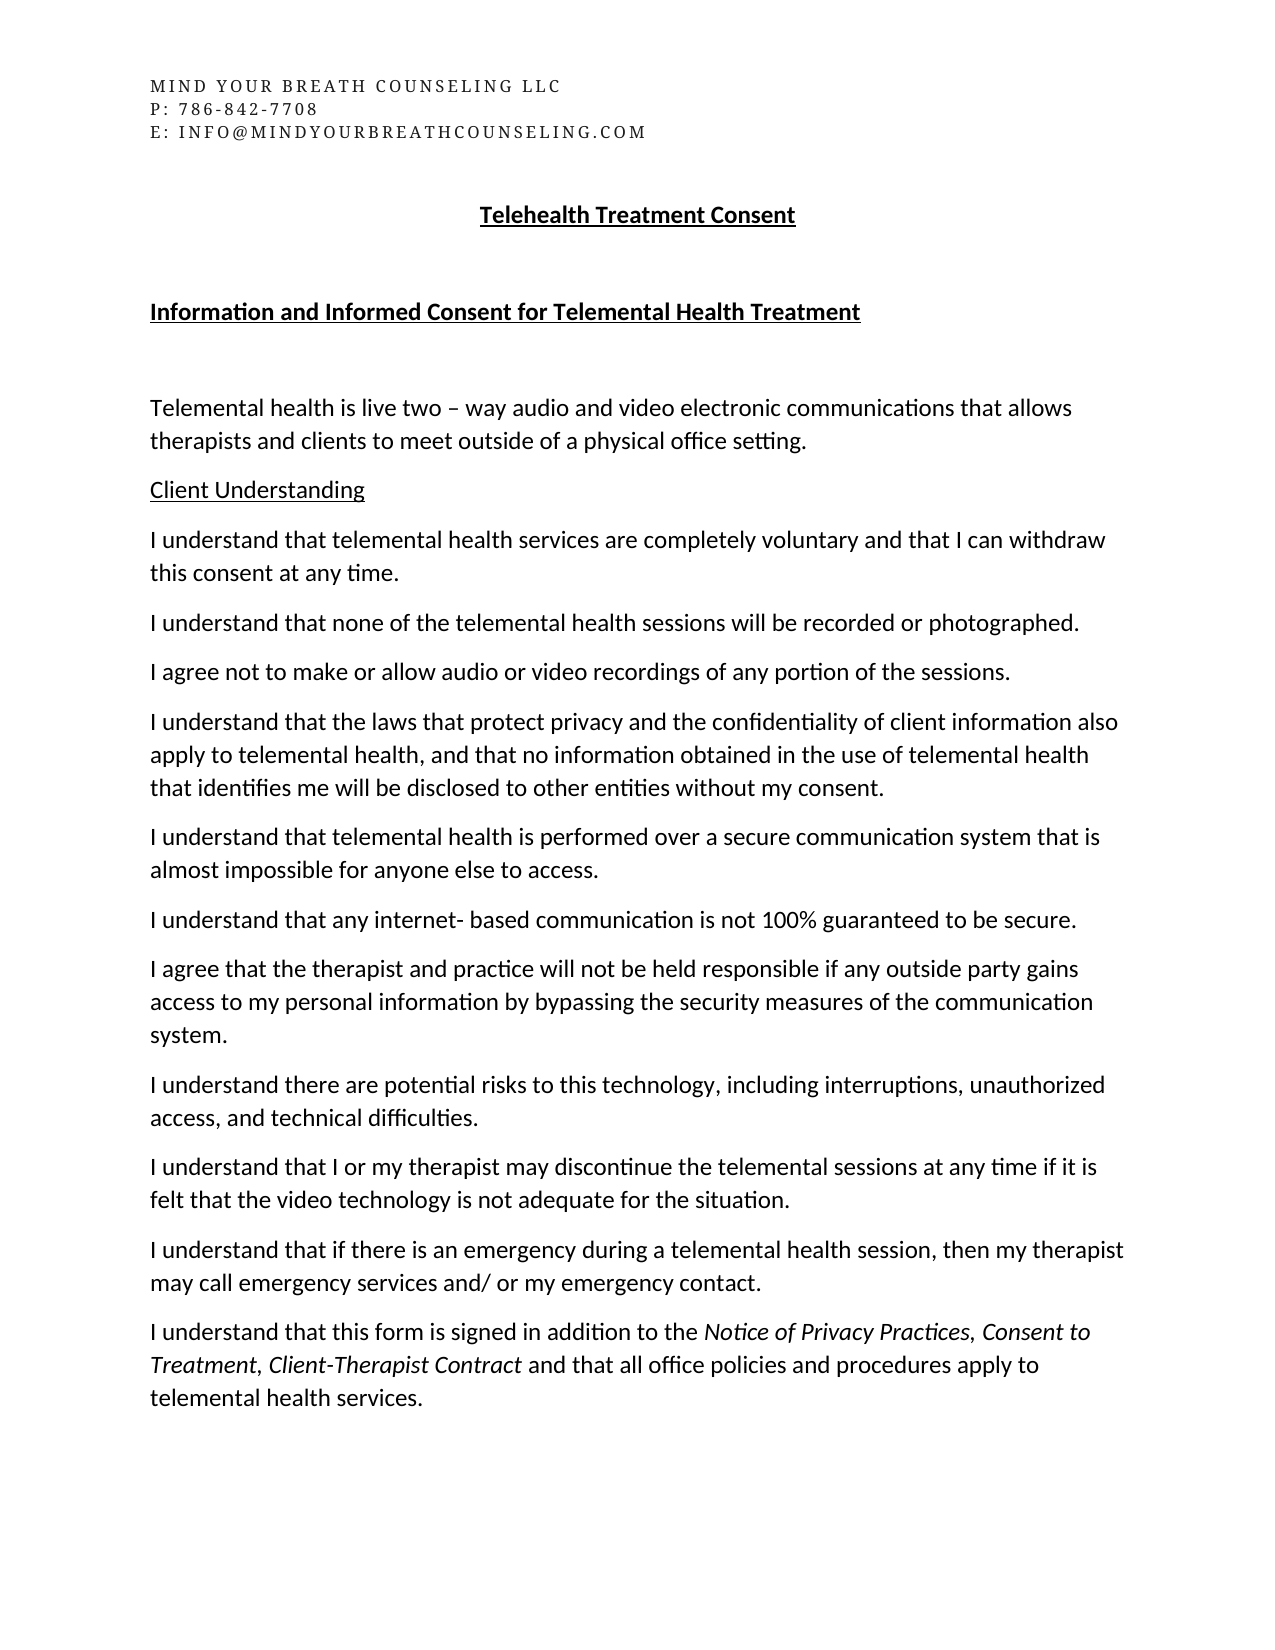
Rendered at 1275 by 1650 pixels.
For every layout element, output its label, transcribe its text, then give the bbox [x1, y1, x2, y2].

text I agree that the therapist and practice will not be held responsible if any outside party gains access to my personal information by bypassing the security measures of the communication system. [150, 953, 1125, 1050]
text I understand that none of the telemental health sessions will be recorded or photographed. [150, 607, 1125, 637]
text I understand that telemental health services are completely voluntary and that I can withdraw this consent at any time. [150, 524, 1125, 588]
text Client Understanding [150, 474, 1125, 505]
text I agree not to make or allow audio or video recordings of any portion of the sessions. [150, 656, 1125, 687]
text I understand that any internet- based communication is not 100% guaranteed to be secure. [150, 904, 1125, 934]
text I understand that this form is signed in addition to the Notice of Privacy Practices, Consent to Treatment, Client-Therapist Contract and that all office policies and procedures apply to telemental health services. [150, 1316, 1125, 1413]
text I understand that telemental health is performed over a secure communication system that is almost impossible for anyone else to access. [150, 821, 1125, 885]
text Telehealth Treatment Consent [150, 199, 1125, 230]
text I understand that I or my therapist may discontinue the telemental sessions at any time if it is felt that the video technology is not adequate for the situation. [150, 1151, 1125, 1215]
text Telemental health is live two – way audio and video electronic communications that allows therapists and clients to meet outside of a physical office setting. [150, 392, 1125, 456]
text I understand that if there is an emergency during a telemental health session, then my therapist may call emergency services and/ or my emergency contact. [150, 1234, 1125, 1297]
text I understand that the laws that protect privacy and the confidentiality of client information also apply to telemental health, and that no information obtained in the use of telemental health that identifies me will be disclosed to other entities without my consent. [150, 706, 1125, 802]
text I understand there are potential risks to this technology, including interruptions, unauthorized access, and technical difficulties. [150, 1069, 1125, 1132]
text Information and Informed Consent for Telemental Health Treatment [150, 296, 1125, 326]
